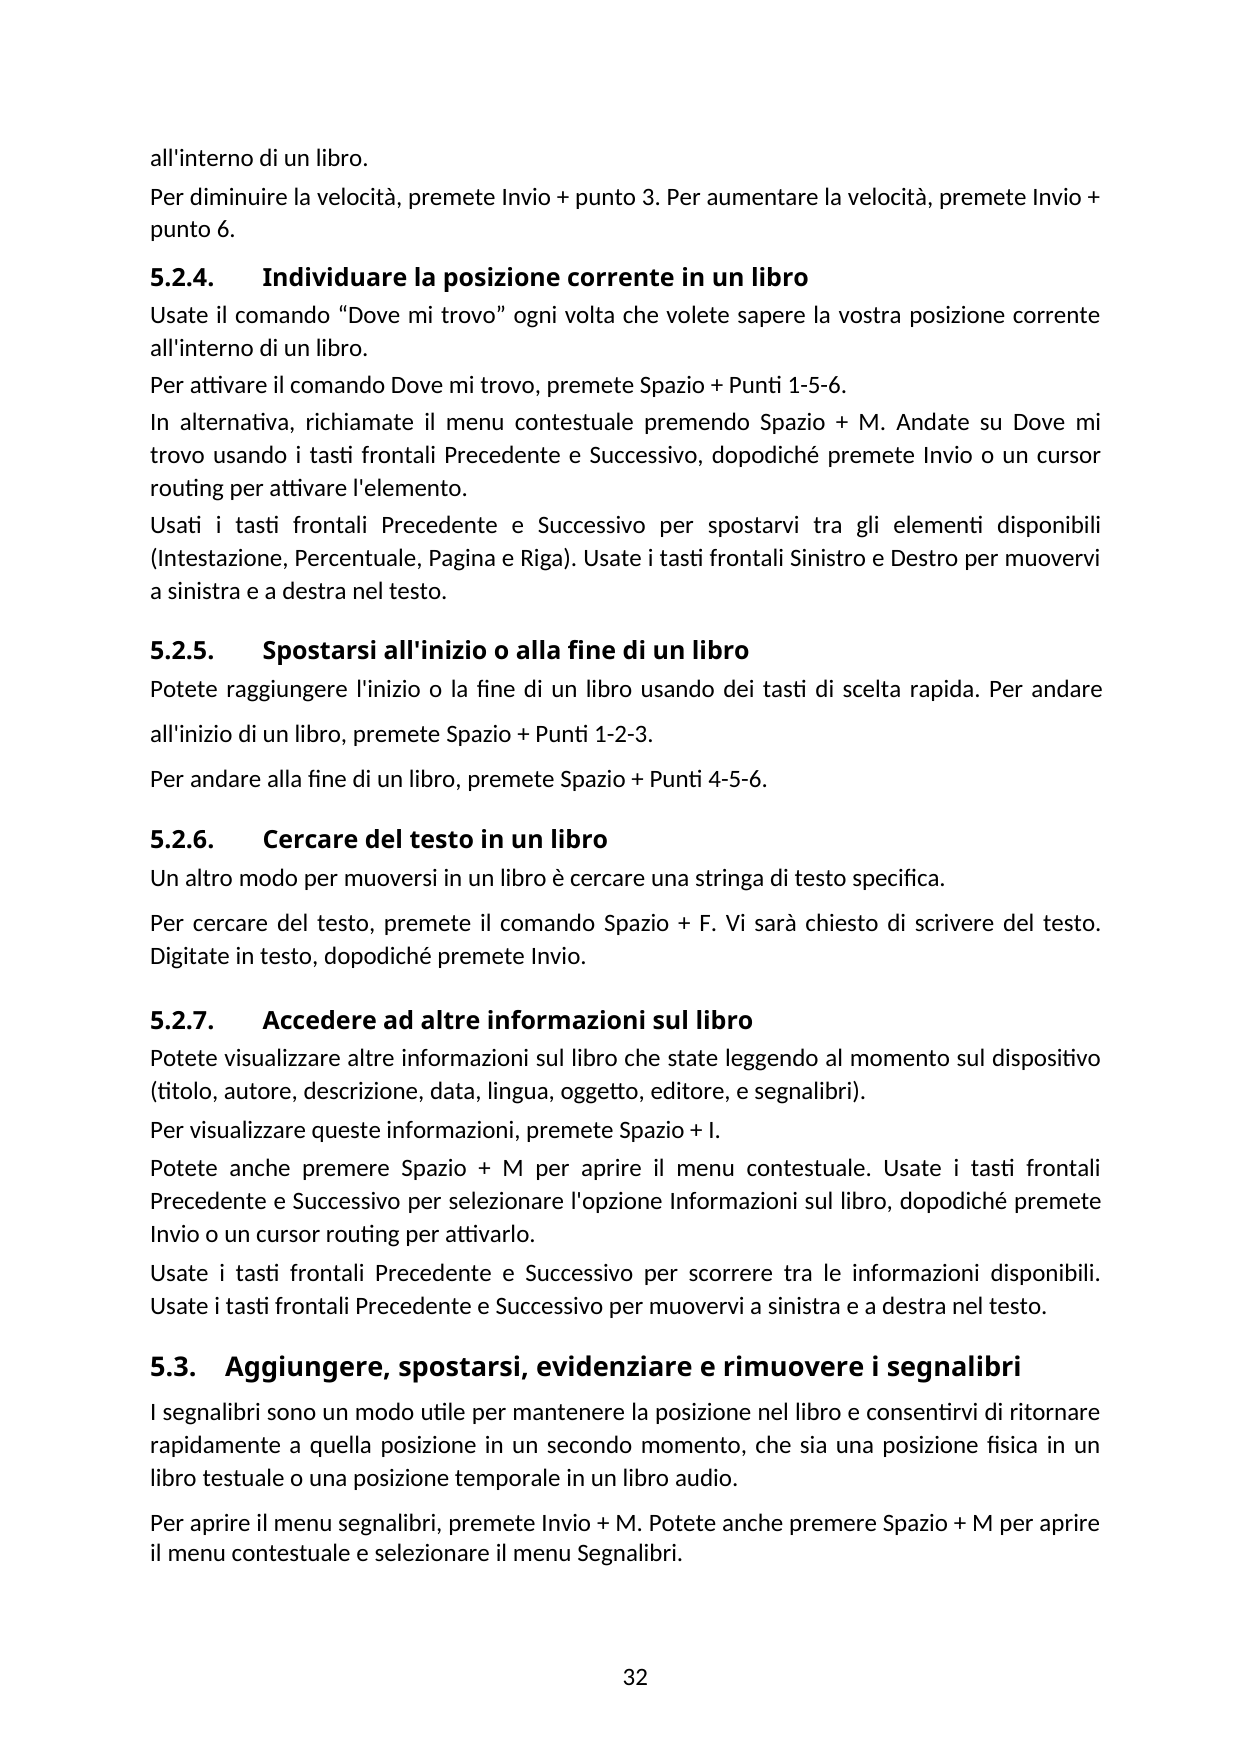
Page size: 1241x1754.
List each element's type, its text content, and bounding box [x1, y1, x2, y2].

text Potete raggiungere l'inizio o la fine di un libro usando dei tasti di scelta rapida. Per andare all'inizio di un libro, premete Spazio + Punti 1-2-3. [150, 673, 1103, 749]
text Per andare alla fine di un libro, premete Spazio + Punti 4-5-6. [150, 763, 1103, 794]
text Per cercare del testo, premete il comando Spazio + F. Vi sarà chiesto di scrivere del testo. Digitate in testo, dopodiché premete Invio. [150, 907, 1103, 971]
text Per diminuire la velocità, premete Invio + punto 3. Per aumentare la velocità, premete Invio + punto 6. [150, 181, 1103, 244]
text In alternativa, richiamate il menu contestuale premendo Spazio + M. Andate su Dove mi trovo usando i tasti frontali Precedente e Successivo, dopodiché premete Invio o un cursor routing per attivare l'elemento. [150, 406, 1103, 503]
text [150, 142, 1103, 172]
list Cercare del testo in un libro [150, 821, 1103, 856]
text Un altro modo per muoversi in un libro è cercare una stringa di testo specifica. [150, 862, 1103, 892]
text Per aprire il menu segnalibri, premete Invio + M. Potete anche premere Spazio + M per aprire il menu contestuale e selezionare il menu Segnalibri. [150, 1507, 1103, 1568]
text Usate il comando “Dove mi trovo” ogni volta che volete sapere la vostra posizione corrente all'interno di un libro. [150, 299, 1103, 363]
list Accedere ad altre informazioni sul libro [150, 1002, 1103, 1036]
list Spostarsi all'inizio o alla fine di un libro [150, 633, 1103, 667]
list Individuare la posizione corrente in un libro [150, 259, 1103, 293]
text Potete anche premere Spazio + M per aprire il menu contestuale. Usate i tasti frontali Precedente e Successivo per selezionare l'opzione Informazioni sul libro, dopodiché premete Invio o un cursor routing per attivarlo. [150, 1153, 1103, 1249]
text Per visualizzare queste informazioni, premete Spazio + I. [150, 1114, 1103, 1144]
text Per attivare il comando Dove mi trovo, premete Spazio + Punti 1-5-6. [150, 369, 1103, 400]
text Potete visualizzare altre informazioni sul libro che state leggendo al momento sul dispositivo (titolo, autore, descrizione, data, lingua, oggetto, editore, e segnalibri). [150, 1042, 1103, 1106]
text Usate i tasti frontali Precedente e Successivo per scorrere tra le informazioni disponibili. Usate i tasti frontali Precedente e Successivo per muovervi a sinistra e a destra nel testo. [150, 1257, 1103, 1321]
text Usati i tasti frontali Precedente e Successivo per spostarvi tra gli elementi disponibili (Intestazione, Percentuale, Pagina e Riga). Usate i tasti frontali Sinistro e Destro per muovervi a sinistra e a destra nel testo. [150, 509, 1103, 605]
subtitle Aggiungere, spostarsi, evidenziare e rimuovere i segnalibri [150, 1348, 1103, 1385]
text I segnalibri sono un modo utile per mantenere la posizione nel libro e consentirvi di ritornare rapidamente a quella posizione in un secondo momento, che sia una posizione fisica in un libro testuale o una posizione temporale in un libro audio. [150, 1396, 1103, 1492]
